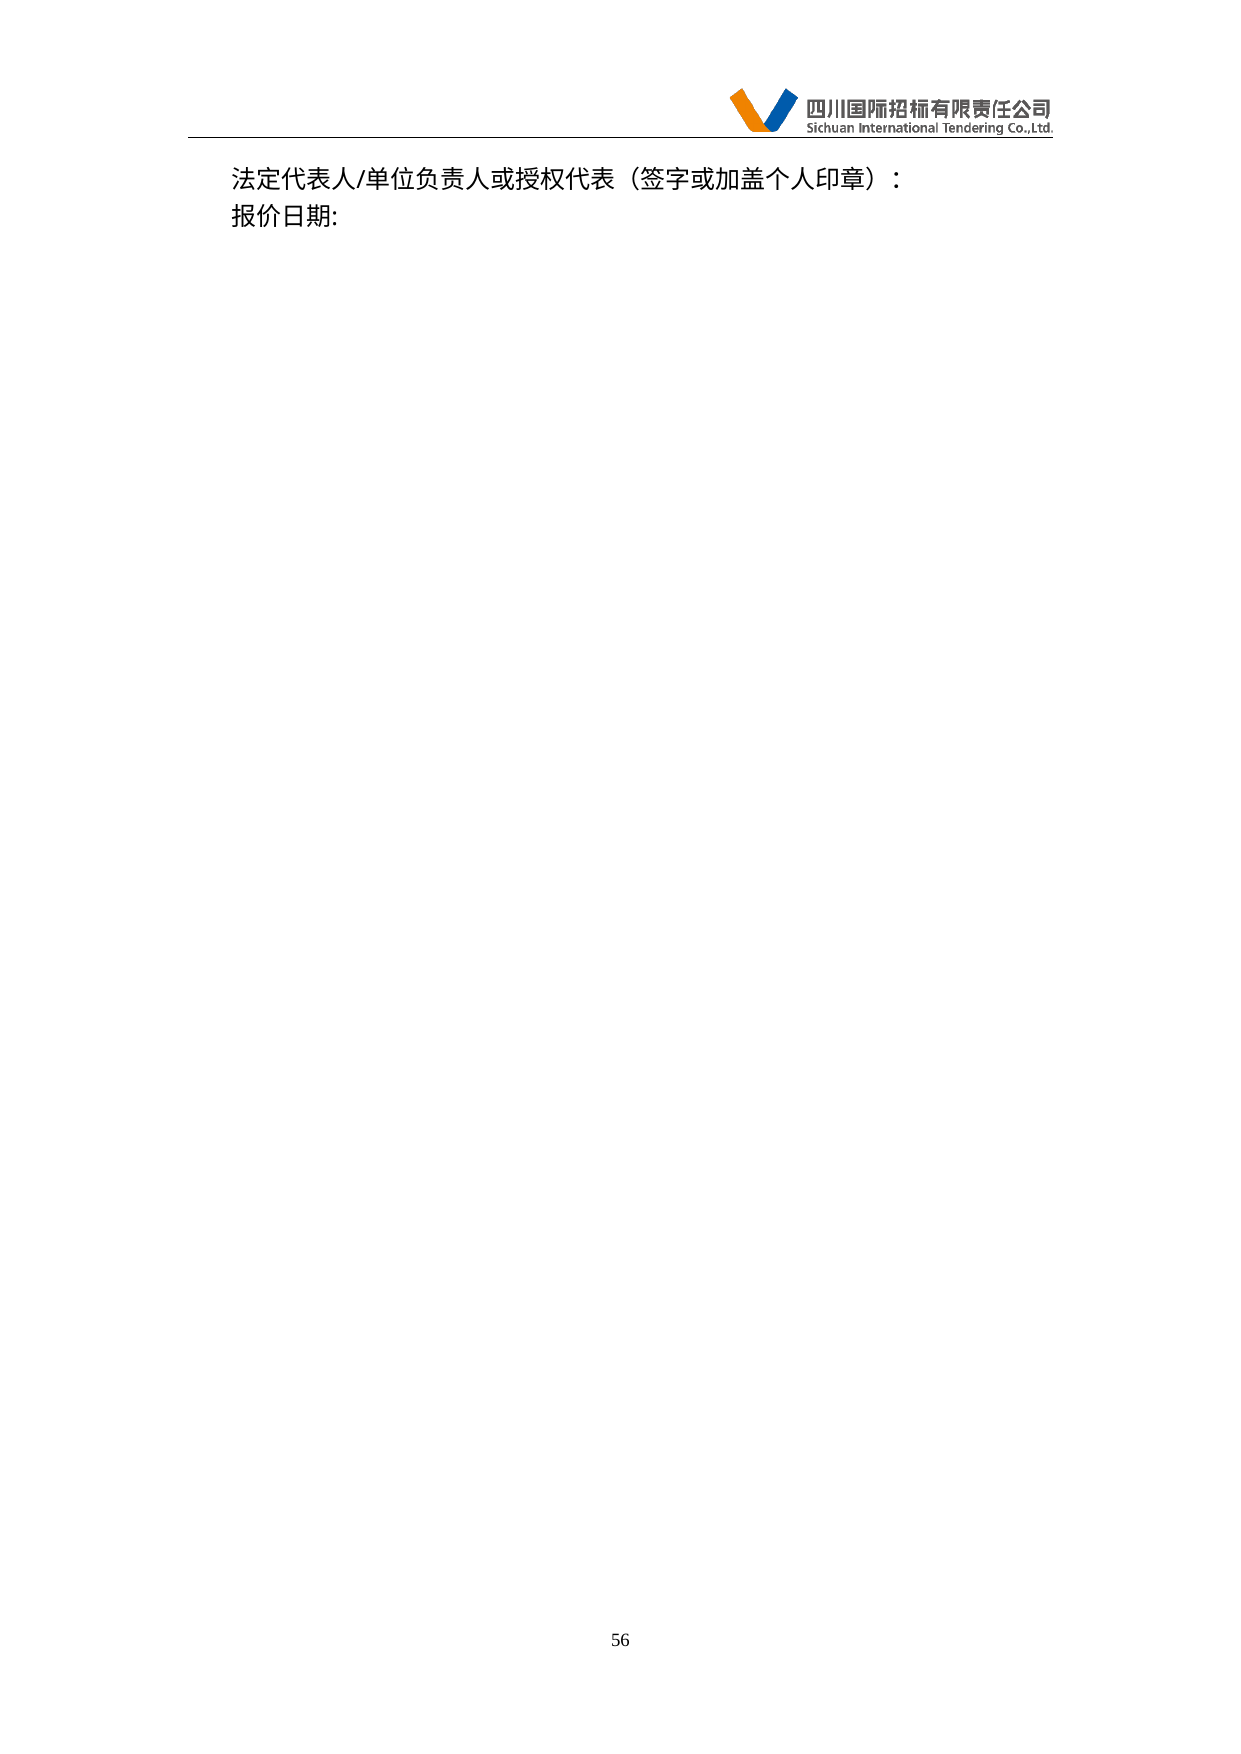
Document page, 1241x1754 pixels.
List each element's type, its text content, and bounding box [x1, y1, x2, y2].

text 法定代表人/单位负责人或授权代表（签字或加盖个人印章）： [187, 160, 1053, 196]
picture [729, 88, 1053, 135]
text 报价日期: [187, 196, 1053, 232]
